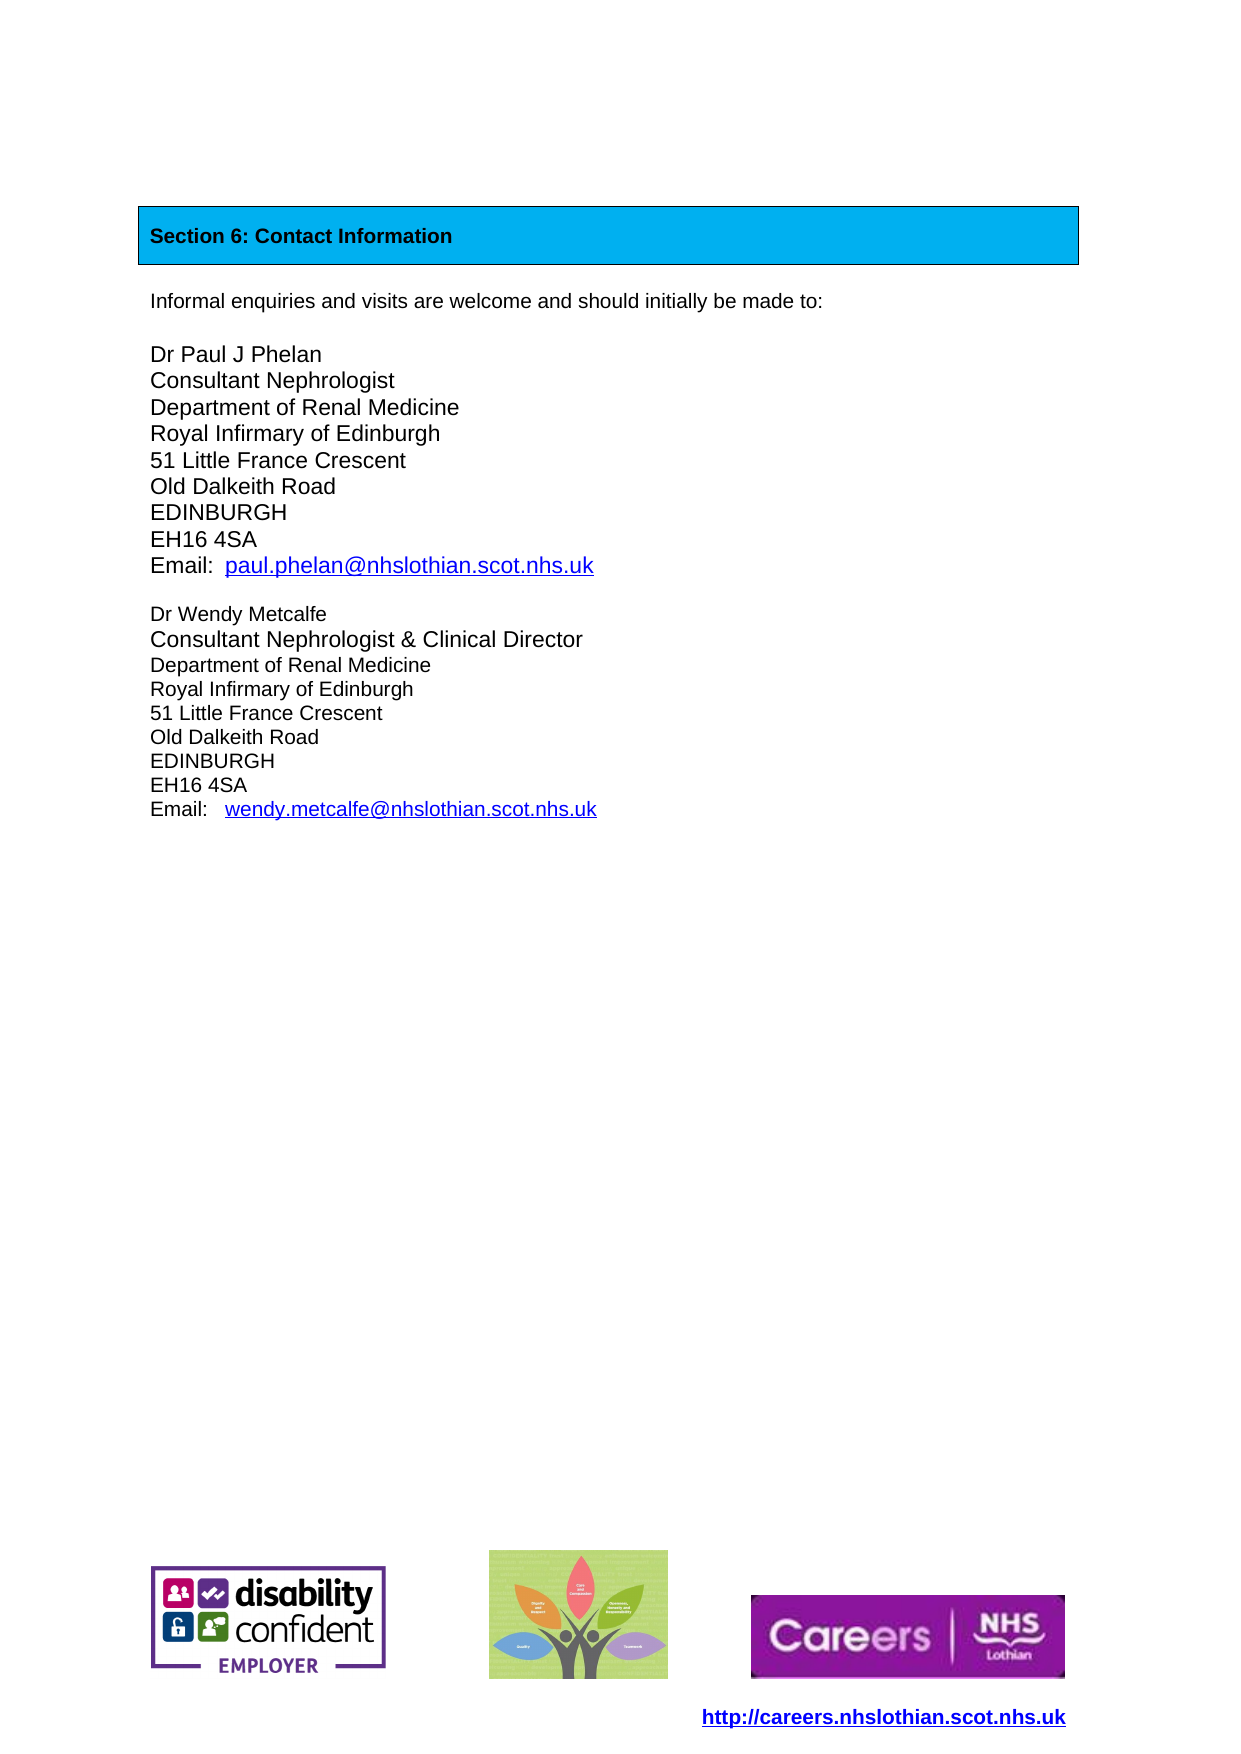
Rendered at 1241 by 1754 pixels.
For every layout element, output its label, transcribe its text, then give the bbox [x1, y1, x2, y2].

text EH16 4SA [150, 772, 1090, 796]
text Department of Renal Medicine [150, 653, 1090, 677]
picture [150, 1566, 386, 1679]
text Old Dalkeith Road [150, 724, 1090, 748]
text Consultant Nephrologist & Clinical Director [150, 626, 1090, 653]
text Royal Infirmary of [150, 420, 1090, 447]
text Royal Infirmary of Edinburgh [150, 677, 1090, 701]
text Email: paul.phelan@nhslothian.scot.nhs.uk [150, 552, 1090, 578]
table_header Section 6: Contact Information [139, 207, 1078, 264]
text 51 Little France Crescent [150, 701, 1090, 724]
text Email: wendy.metcalfe@nhslothian.scot.nhs.uk [150, 796, 1090, 820]
text Informal enquiries and visits are welcome and should initially be made to: [150, 289, 1090, 313]
text Department of Renal Medicine [150, 394, 1090, 420]
text EDINBURGH [150, 748, 1090, 772]
text Old [150, 473, 1090, 499]
text Dr Paul J Phelan [150, 341, 1090, 367]
text 51 Little [150, 447, 1090, 473]
text Consultant Nephrologist [150, 367, 1090, 394]
text EH16 4SA [150, 526, 1090, 552]
picture [489, 1550, 668, 1679]
picture [751, 1595, 1065, 1679]
text Wendy Metcalfe [150, 602, 1090, 626]
